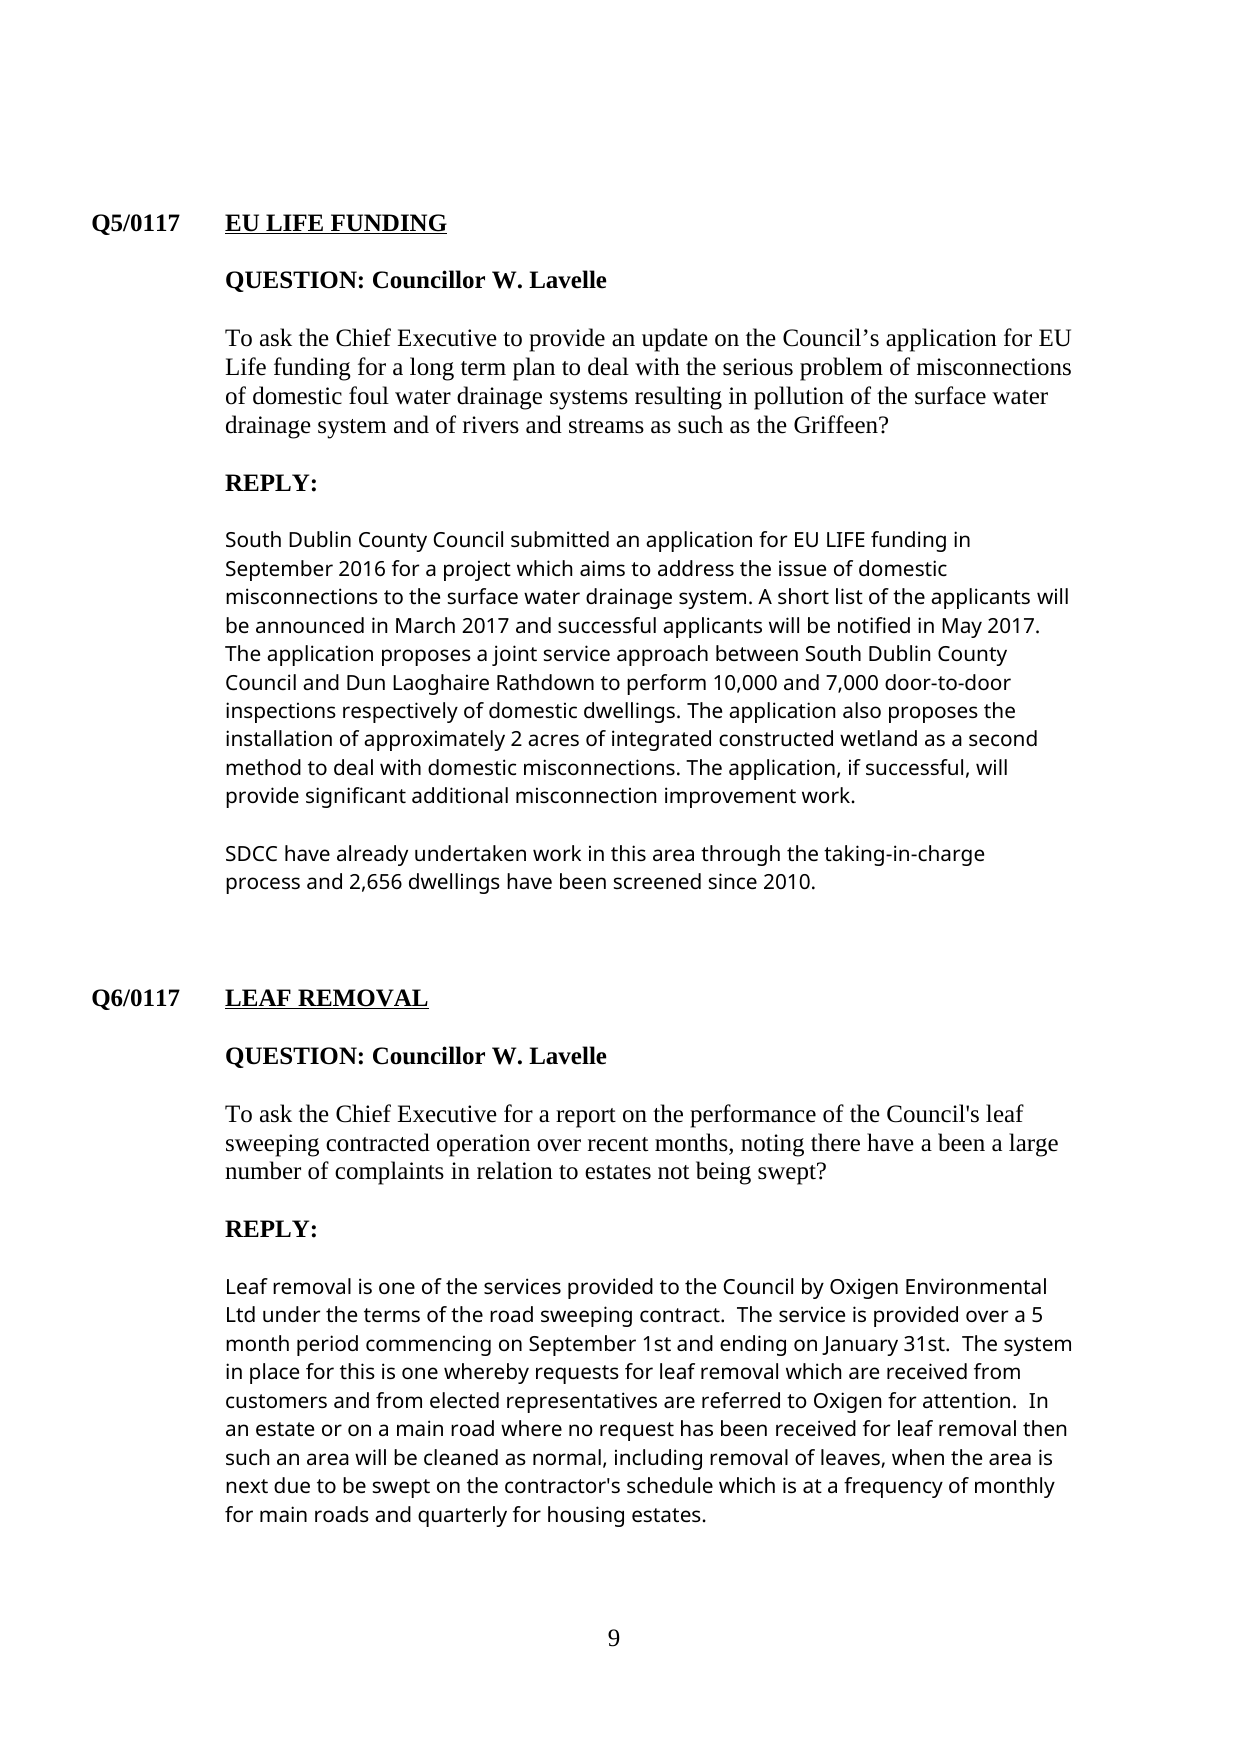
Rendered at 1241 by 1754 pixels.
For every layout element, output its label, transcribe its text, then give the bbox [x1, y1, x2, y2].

text REPLY: [150, 1214, 1078, 1243]
text To ask the Chief Executive for a report on the performance of the Council's leaf sweeping contracted operation over recent months, noting there have a been a large number of complaints in relation to estates not being swept? [225, 1099, 1078, 1185]
subtitle Q6/0117 LEAF REMOVAL [91, 983, 1078, 1012]
subtitle Q5/0117 EU LIFE FUNDING [91, 208, 1078, 236]
text REPLY: [150, 468, 1078, 496]
text South Dublin County Council submitted an application for EU LIFE funding in September 2016 for a project which aims to address the issue of domestic misconnections to the surface water drainage system. A short list of the applicants will be announced in March 2017 and successful applicants will be notified in May 2017. The application proposes a joint service approach between South Dublin County Council and Dun Laoghaire Rathdown to perform 10,000 and 7,000 door-to-door inspections respectively of domestic dwellings. The application also proposes the installation of approximately 2 acres of integrated constructed wetland as a second method to deal with domestic misconnections. The application, if successful, will provide significant additional misconnection improvement work. [225, 526, 1078, 810]
text SDCC have already undertaken work in this area through the taking-in-charge process and 2,656 dwellings have been screened since 2010. [225, 839, 1078, 896]
subtitle QUESTION: Councillor W. Lavelle [150, 1041, 1078, 1070]
text Leaf removal is one of the services provided to the Council by Oxigen Environmental Ltd under the terms of the road sweeping contract. The service is provided over a 5 month period commencing on September 1st and ending on January 31st. The system in place for this is one whereby requests for leaf removal which are received from customers and from elected representatives are referred to Oxigen for attention. In an estate or on a main road where no request has been received for leaf removal then such an area will be cleaned as normal, including removal of leaves, when the area is next due to be swept on the contractor's schedule which is at a frequency of monthly for main roads and quarterly for housing estates. [225, 1272, 1078, 1528]
subtitle QUESTION: Councillor W. Lavelle [150, 266, 1078, 294]
text To ask the Chief Executive to provide an update on the Council’s application for EU Life funding for a long term plan to deal with the serious problem of misconnections of domestic foul water drainage systems resulting in pollution of the surface water drainage system and of rivers and streams as such as the Griffeen? [225, 323, 1078, 438]
